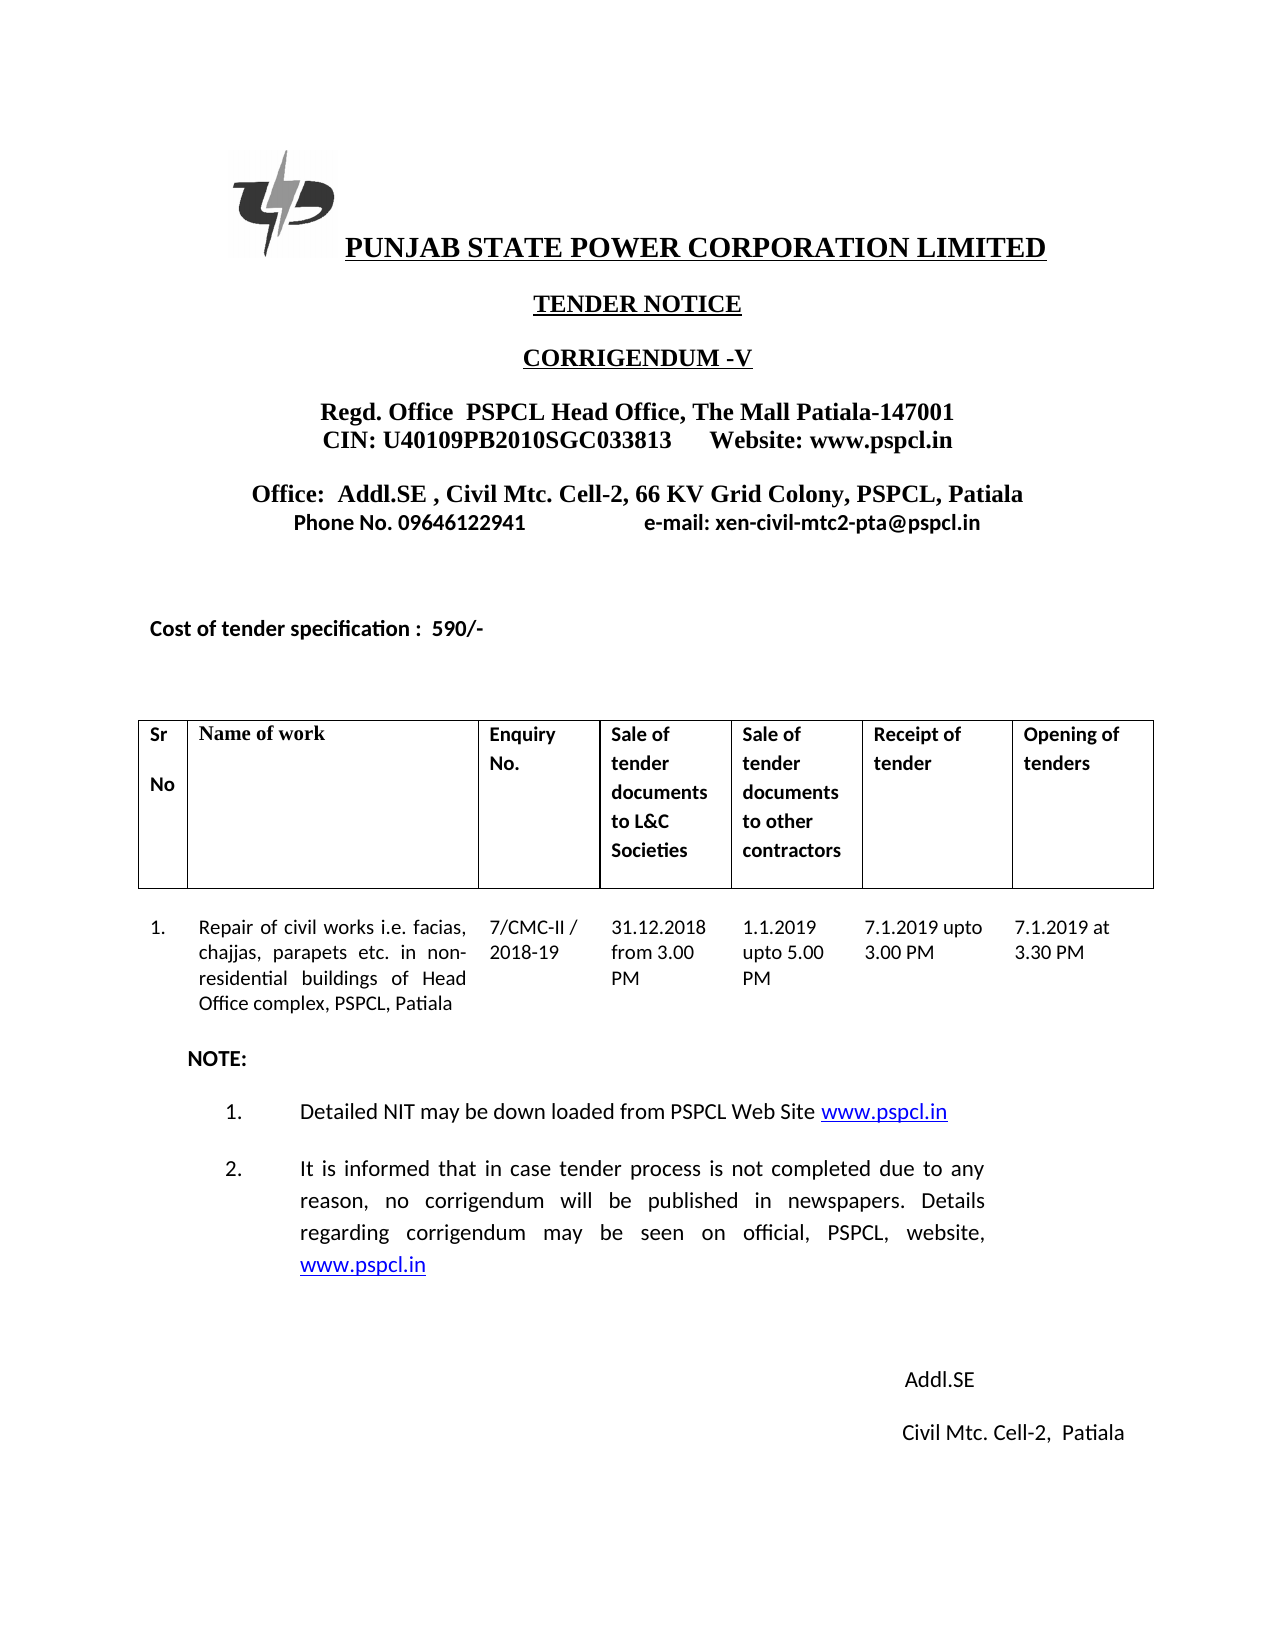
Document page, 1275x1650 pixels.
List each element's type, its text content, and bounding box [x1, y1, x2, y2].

text Cost of tender specification : 590/- [150, 614, 1125, 642]
table_header Opening of tenders [1013, 721, 1153, 888]
subtitle Office: Addl.SE , Civil Mtc. Cell-2, 66 KV Grid Colony, PSPCL, Patiala [150, 479, 1125, 508]
table_cell 7.1.2019 upto 3.00 PM [853, 889, 1003, 1016]
table_cell 31.12.2018 from 3.00 PM [600, 889, 731, 1016]
subtitle Regd. Office PSPCL Head Office, The Mall Patiala-147001 [150, 397, 1125, 425]
table_header Receipt of tender [863, 721, 1012, 888]
table_cell 1. [139, 889, 187, 1016]
text Phone No. 09646122941 e-mail: xen-civil-mtc2-pta@pspcl.in [150, 508, 1125, 536]
table_cell 7/CMC-II / 2018-19 [478, 889, 600, 1016]
table_header Enquiry No. [479, 721, 599, 888]
subtitle CORRIGENDUM -V [150, 343, 1125, 372]
text Civil Mtc. Cell-2, Patiala [150, 1418, 1125, 1446]
table_header Sale of tender documents to L&C Societies [601, 721, 731, 888]
table_cell 1.1.2019 upto 5.00 PM [731, 889, 853, 1016]
text 1. Detailed NIT may be down loaded from PSPCL Web Site www.pspcl.in [187, 1097, 1125, 1125]
table_cell 7.1.2019 at 3.30 PM [1003, 889, 1144, 1016]
table_header Sale of tender documents to other contractors [732, 721, 862, 888]
table_header Name of work [188, 721, 478, 888]
text Addl.SE [225, 1365, 986, 1393]
table_header Sr No [139, 721, 187, 888]
subtitle CIN: U40109PB2010SGC033813 Website: www.pspcl.in [150, 425, 1125, 454]
text NOTE: [187, 1044, 1125, 1072]
table_cell Repair of civil works i.e. facias, chajjas, parapets etc. in non-residential buildings of Head Office complex, PSPCL, Patiala [188, 889, 478, 1016]
text 2. It is informed that in case tender process is not completed due to any reason, no corrigendum will be published in newspapers. Details regarding corrigendum may be seen on official, PSPCL, website, www.pspcl.in [225, 1154, 986, 1279]
title PUNJAB STATE POWER CORPORATION LIMITED [150, 150, 1125, 264]
subtitle TENDER NOTICE [150, 289, 1125, 318]
